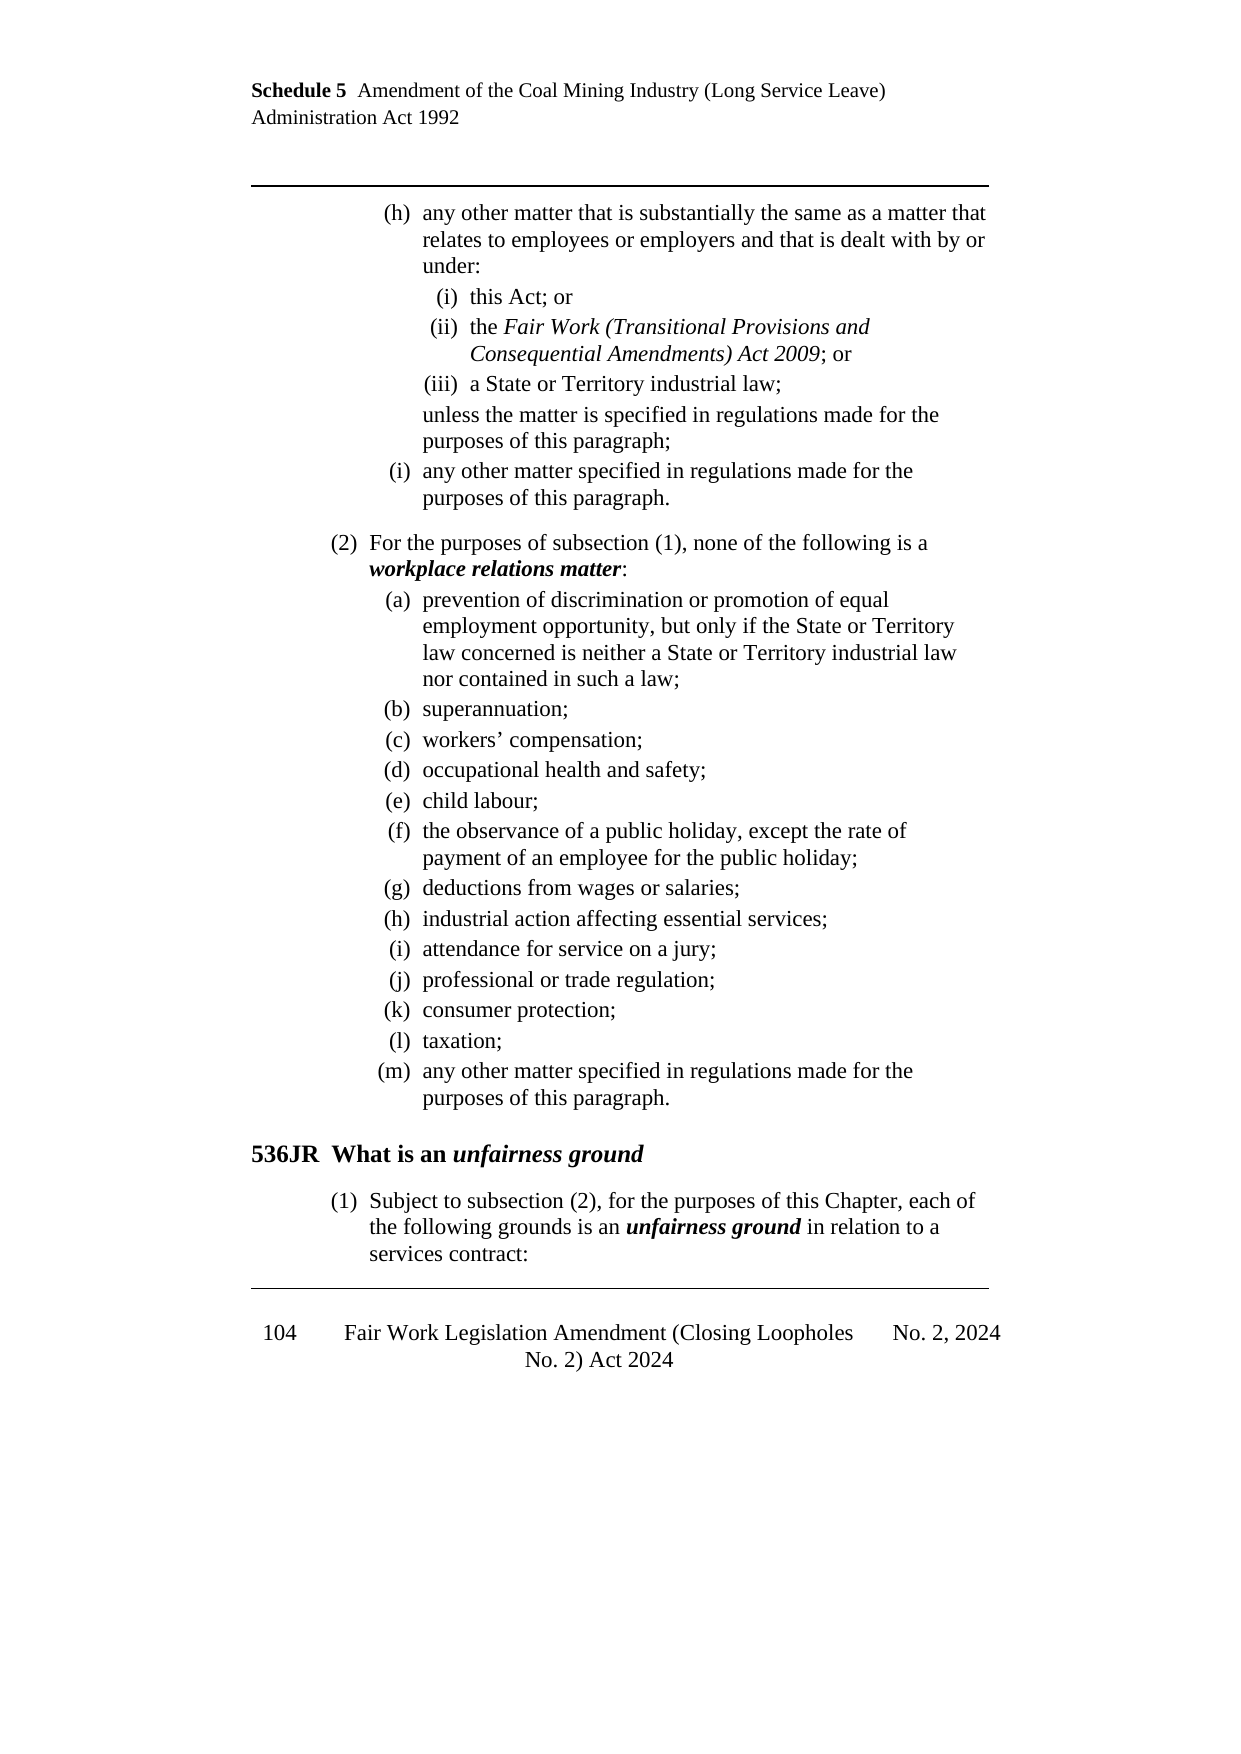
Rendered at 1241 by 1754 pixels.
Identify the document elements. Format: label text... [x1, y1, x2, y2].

text (h) industrial action affecting essential services; [251, 905, 989, 931]
text 536JR What is an unfairness ground [251, 1139, 989, 1168]
text (1) Subject to subsection (2), for the purposes of this Chapter, each of the following grounds is an unfairness ground in relation to a services contract: [251, 1187, 989, 1266]
text (j) professional or trade regulation; [251, 966, 989, 992]
text (l) taxation; [251, 1027, 989, 1053]
text (b) superannuation; [251, 695, 989, 722]
text (iii) a State or Territory industrial law; [251, 370, 989, 396]
text (c) workers’ compensation; [251, 726, 989, 752]
text (ii) the Fair Work (Transitional Provisions and Consequential Amendments) Act 2009; or [251, 313, 989, 366]
text (i) attendance for service on a jury; [251, 935, 989, 962]
text (i) any other matter specified in regulations made for the purposes of this paragraph. [251, 457, 989, 510]
text (m) any other matter specified in regulations made for the purposes of this paragraph. [251, 1057, 989, 1110]
text (2) For the purposes of subsection (1), none of the following is a workplace relations matter: [251, 529, 989, 582]
text (g) deductions from wages or salaries; [251, 874, 989, 901]
text (a) prevention of discrimination or promotion of equal employment opportunity, but only if the State or Territory law concerned is neither a State or Territory industrial law nor contained in such a law; [251, 586, 989, 691]
text unless the matter is specified in regulations made for the purposes of this paragraph; [251, 401, 989, 453]
text (h) any other matter that is substantially the same as a matter that relates to employees or employers and that is dealt with by or under: [251, 199, 989, 278]
text (f) the observance of a public holiday, except the rate of payment of an employee for the public holiday; [251, 817, 989, 870]
text (e) child labour; [251, 787, 989, 813]
text (k) consumer protection; [251, 996, 989, 1023]
text (d) occupational health and safety; [251, 756, 989, 783]
text (i) this Act; or [251, 283, 989, 309]
